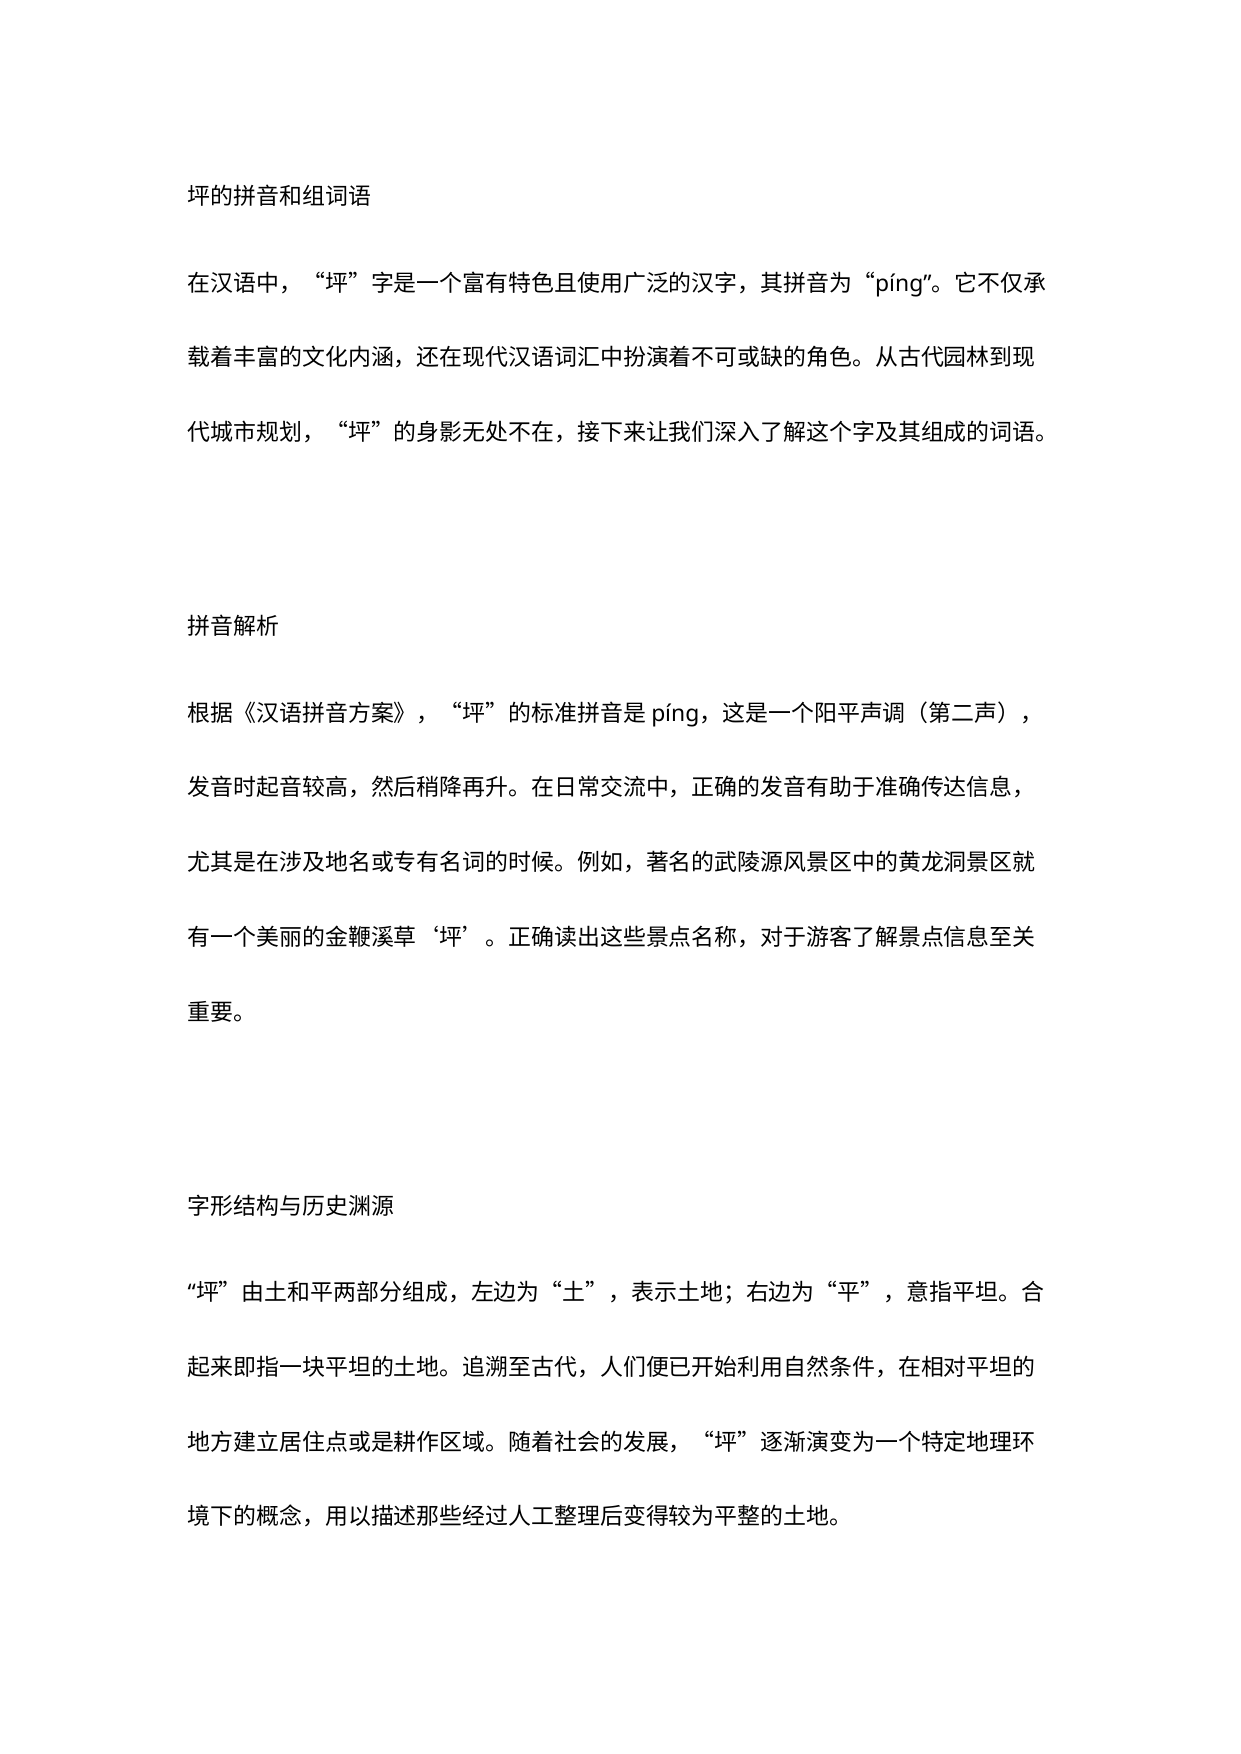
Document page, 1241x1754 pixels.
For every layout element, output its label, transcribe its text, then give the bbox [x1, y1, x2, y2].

text 根据《汉语拼音方案》，“坪”的标准拼音是 píng，这是一个阳平声调（第二声），发音时起音较高，然后稍降再升。在日常交流中，正确的发音有助于准确传达信息，尤其是在涉及地名或专有名词的时候。例如，著名的武陵源风景区中的黄龙洞景区就有一个美丽的金鞭溪草‘坪’。正确读出这些景点名称，对于游客了解景点信息至关重要。 [187, 679, 1053, 1042]
text 在汉语中，“坪”字是一个富有特色且使用广泛的汉字，其拼音为“píng”。它不仅承载着丰富的文化内涵，还在现代汉语词汇中扮演着不可或缺的角色。从古代园林到现代城市规划，“坪”的身影无处不在，接下来让我们深入了解这个字及其组成的词语。 [187, 248, 1053, 463]
text “坪”由土和平两部分组成，左边为“土”，表示土地；右边为“平”，意指平坦。合起来即指一块平坦的土地。追溯至古代，人们便已开始利用自然条件，在相对平坦的地方建立居住点或是耕作区域。随着社会的发展，“坪”逐渐演变为一个特定地理环境下的概念，用以描述那些经过人工整理后变得较为平整的土地。 [187, 1258, 1053, 1547]
text 字形结构与历史渊源 [187, 1172, 1053, 1237]
text 坪的拼音和组词语 [187, 162, 1053, 227]
text 拼音解析 [187, 592, 1053, 657]
